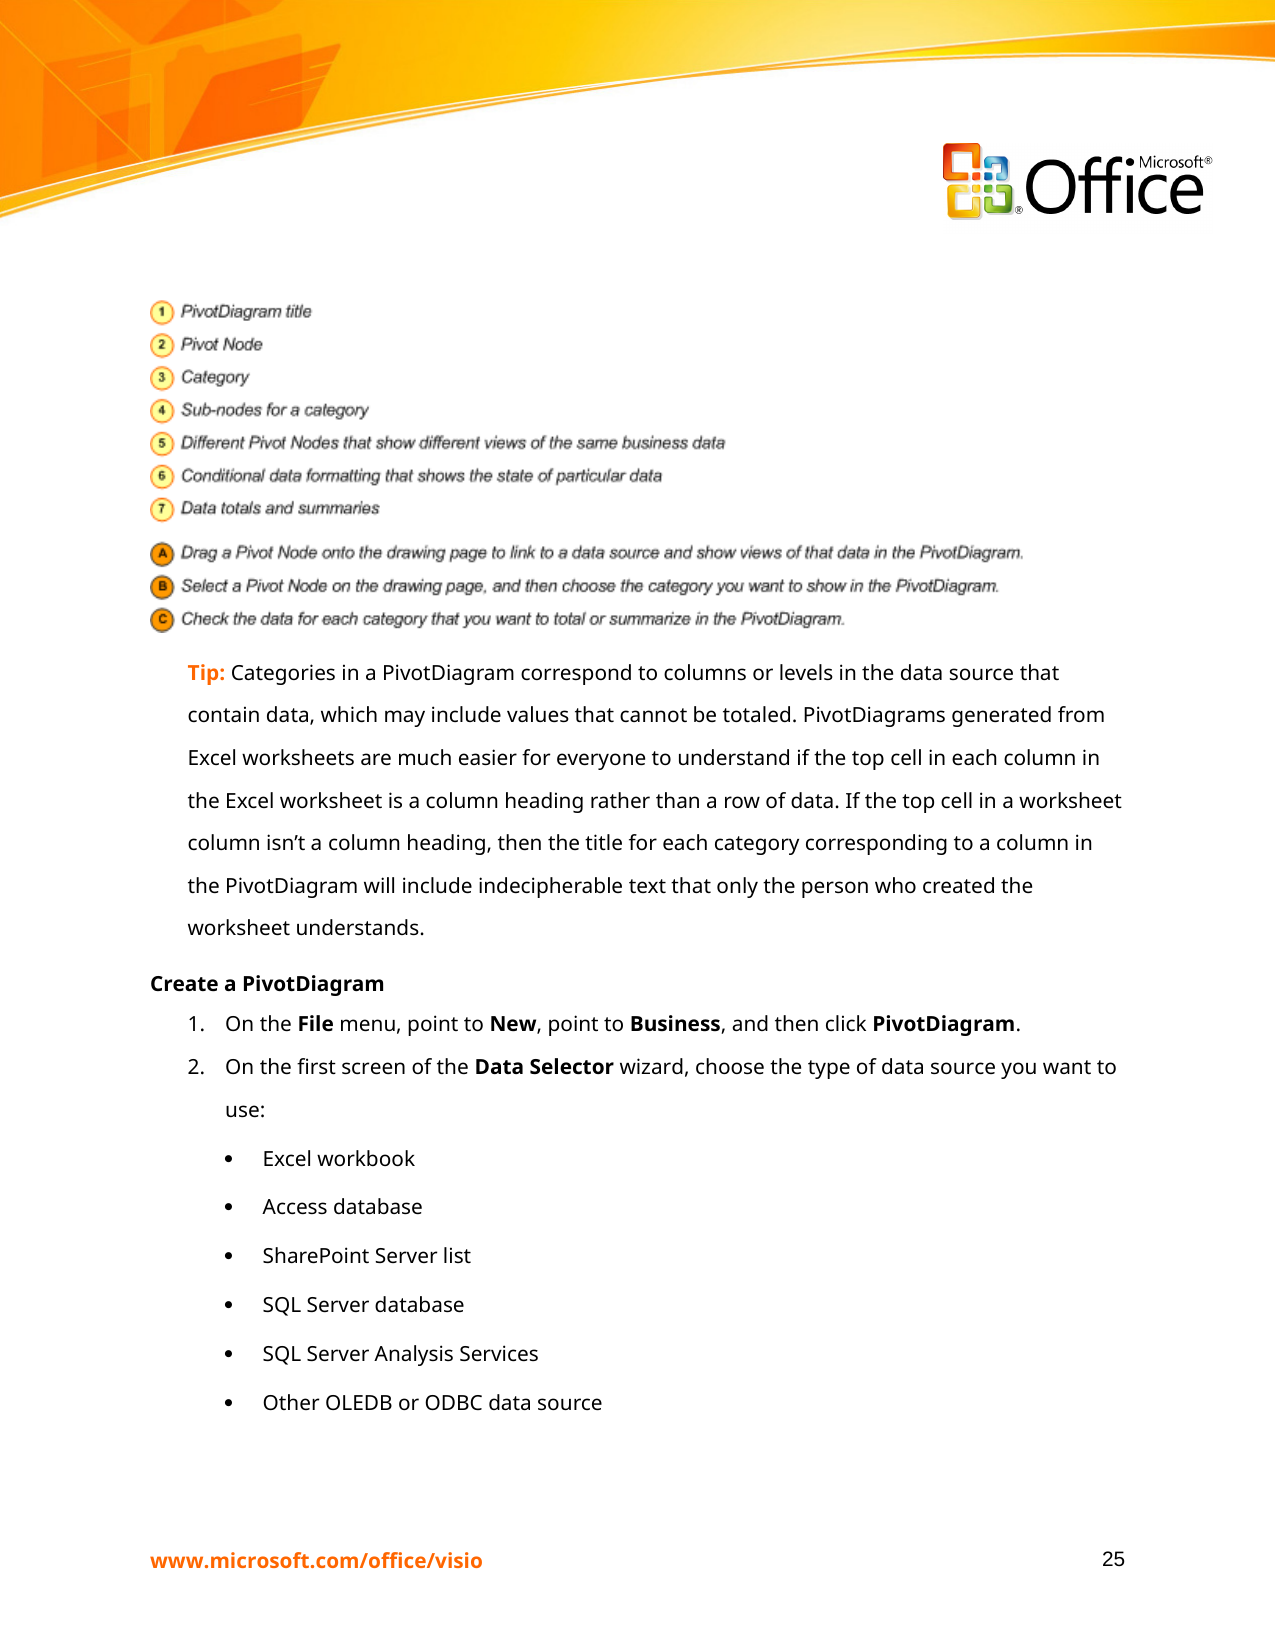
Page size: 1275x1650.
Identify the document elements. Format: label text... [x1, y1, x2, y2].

text SQL Server database [225, 1290, 1125, 1319]
list On the File menu, point to New, point to Business, and then click PivotDiagram. [187, 1009, 1125, 1038]
text SharePoint Server list [225, 1241, 1125, 1270]
text SQL Server Analysis Services [225, 1339, 1125, 1367]
picture [0, 0, 1275, 257]
picture [150, 299, 1026, 633]
subtitle Create a PivotDiagram [150, 969, 1125, 997]
text Other OLEDB or ODBC data source [225, 1388, 1125, 1416]
text Access database [225, 1192, 1125, 1221]
text Excel workbook [225, 1144, 1125, 1172]
list On the first screen of the Data Selector wizard, choose the type of data source you want to use: [187, 1052, 1125, 1123]
text Tip: Categories in a PivotDiagram correspond to columns or levels in the data source that contain data, which may include values that cannot be totaled. PivotDiagrams generated from Excel worksheets are much easier for everyone to understand if the top cell in each column in the Excel worksheet is a column heading rather than a row of data. If the top cell in a worksheet column isn’t a column heading, then the title for each category corresponding to a column in the PivotDiagram will include indecipherable text that only the person who created the worksheet understands. [187, 658, 1125, 942]
